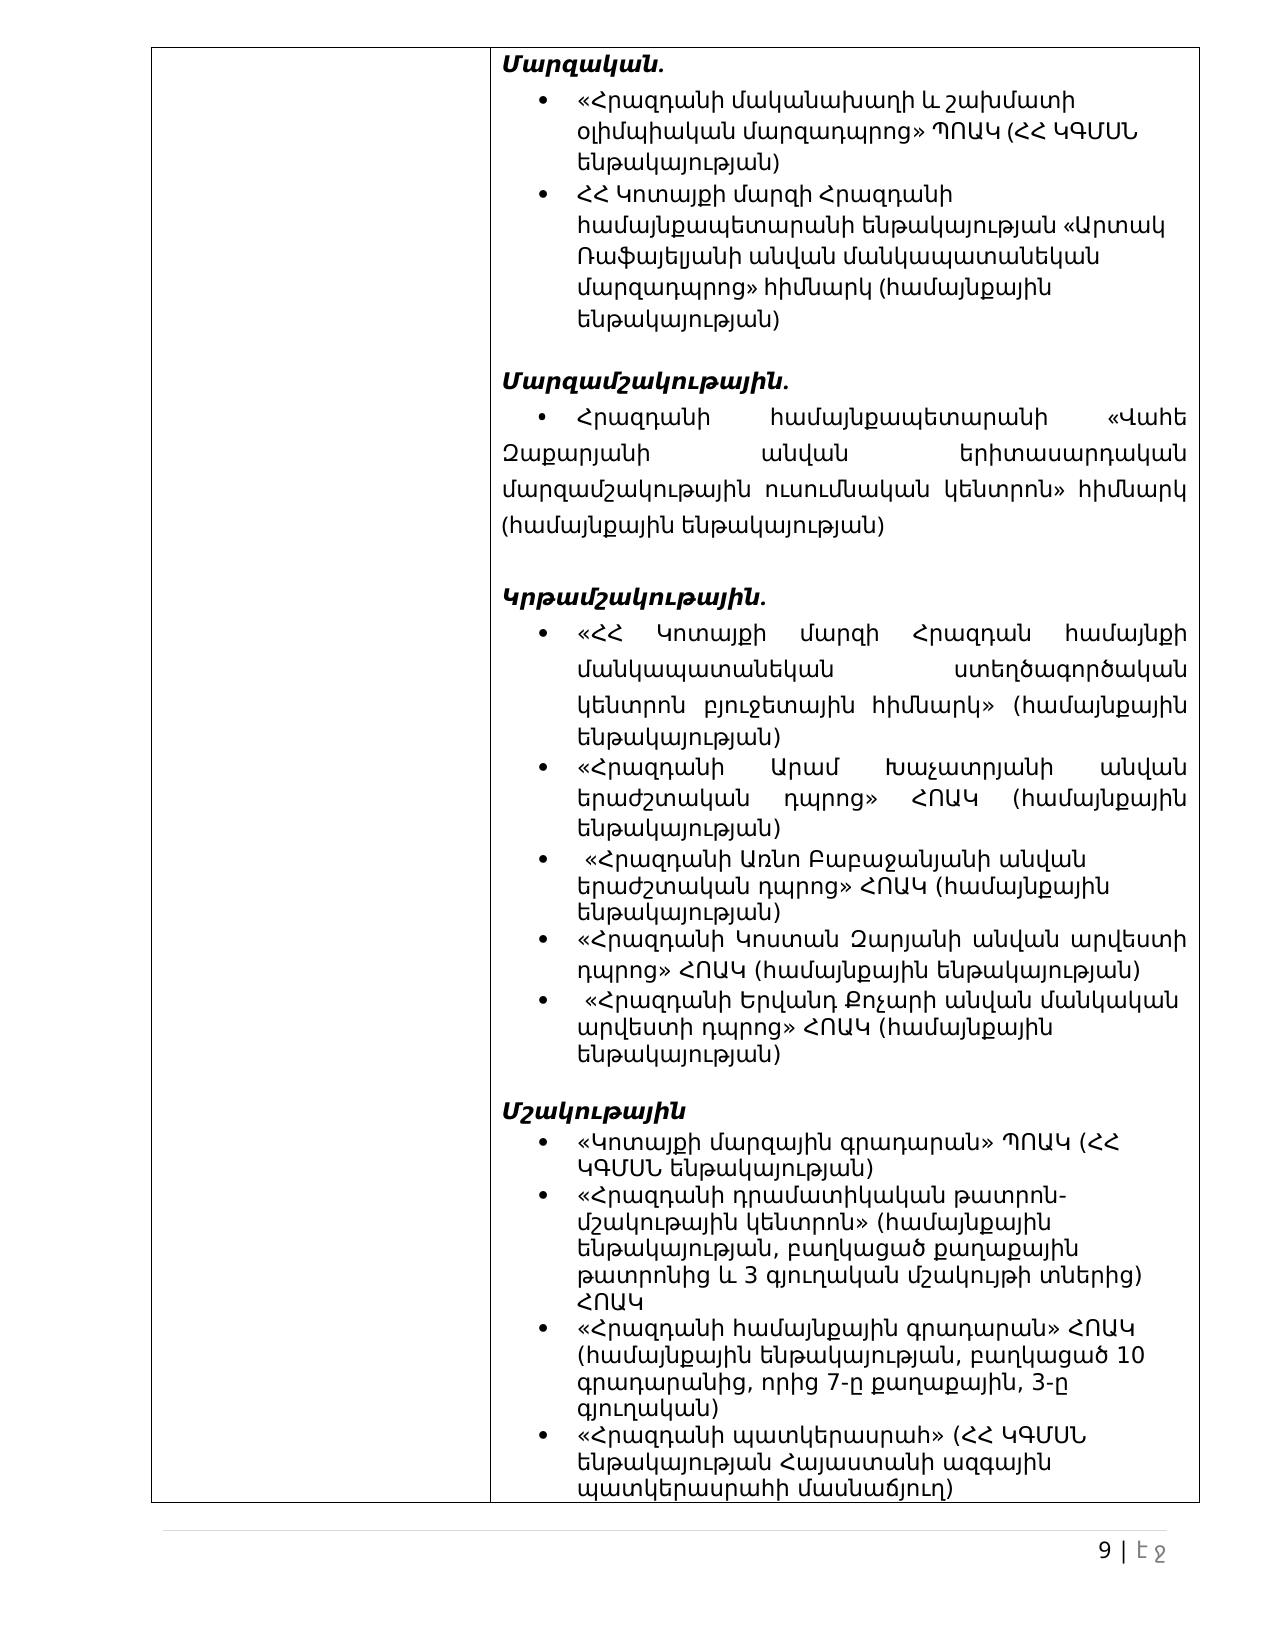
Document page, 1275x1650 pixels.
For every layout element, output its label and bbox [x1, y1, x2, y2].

table_cell [152, 48, 490, 1502]
table_cell [491, 48, 1199, 1502]
